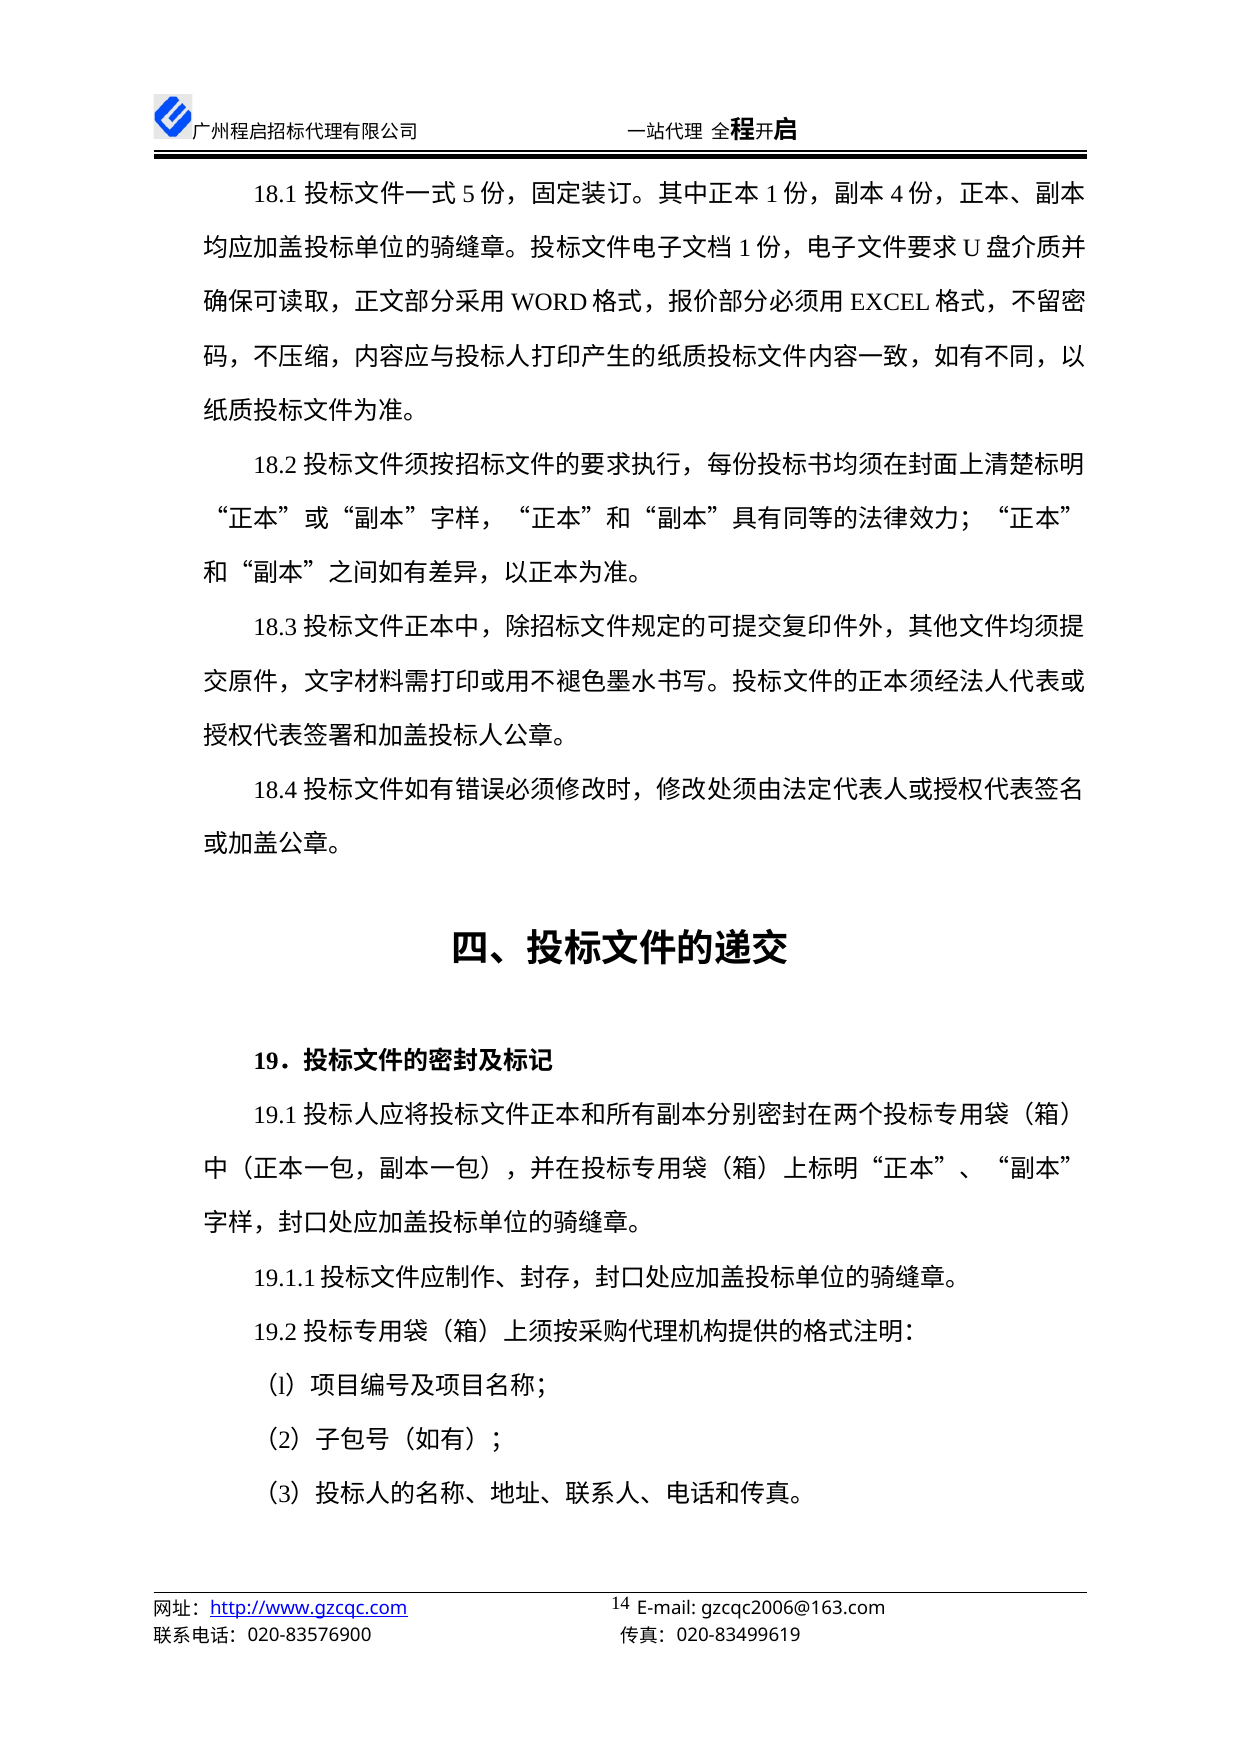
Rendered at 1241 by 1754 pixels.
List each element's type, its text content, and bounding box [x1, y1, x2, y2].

text 四、投标文件的递交 [153, 917, 1087, 972]
picture [153, 94, 193, 139]
text （2）子包号（如有）； [203, 1405, 1087, 1459]
text 18.4 投标文件如有错误必须修改时，修改处须由法定代表人或授权代表签名或加盖公章。 [203, 755, 1087, 863]
text 18.1 投标文件一式5份，固定装订。其中正本1份，副本4份，正本、副本均应加盖投标单位的骑缝章。投标文件电子文档 1份，电子文件要求U盘介质并确保可读取，正文部分采用WORD格式，报价部分必须用EXCEL格式，不留密码，不压缩，内容应与投标人打印产生的纸质投标文件内容一致，如有不同，以纸质投标文件为准。 [203, 159, 1087, 430]
text 18.3 投标文件正本中，除招标文件规定的可提交复印件外，其他文件均须提交原件，文字材料需打印或用不褪色墨水书写。投标文件的正本须经法人代表或授权代表签署和加盖投标人公章。 [203, 592, 1087, 755]
text 19．投标文件的密封及标记 [203, 1026, 1087, 1080]
text （3）投标人的名称、地址、联系人、电话和传真。 [203, 1459, 1087, 1513]
text 19.2 投标专用袋（箱）上须按采购代理机构提供的格式注明： [203, 1297, 1087, 1351]
text （l）项目编号及项目名称； [203, 1351, 1087, 1405]
text 18.2 投标文件须按招标文件的要求执行，每份投标书均须在封面上清楚标明“正本”或“副本”字样，“正本”和“副本”具有同等的法律效力；“正本”和“副本”之间如有差异，以正本为准。 [203, 430, 1087, 592]
text 19.1 投标人应将投标文件正本和所有副本分别密封在两个投标专用袋（箱）中（正本一包，副本一包），并在投标专用袋（箱）上标明“正本”、“副本”字样，封口处应加盖投标单位的骑缝章。 [203, 1080, 1087, 1243]
text 19.1.1投标文件应制作、封存，封口处应加盖投标单位的骑缝章。 [203, 1243, 1087, 1297]
